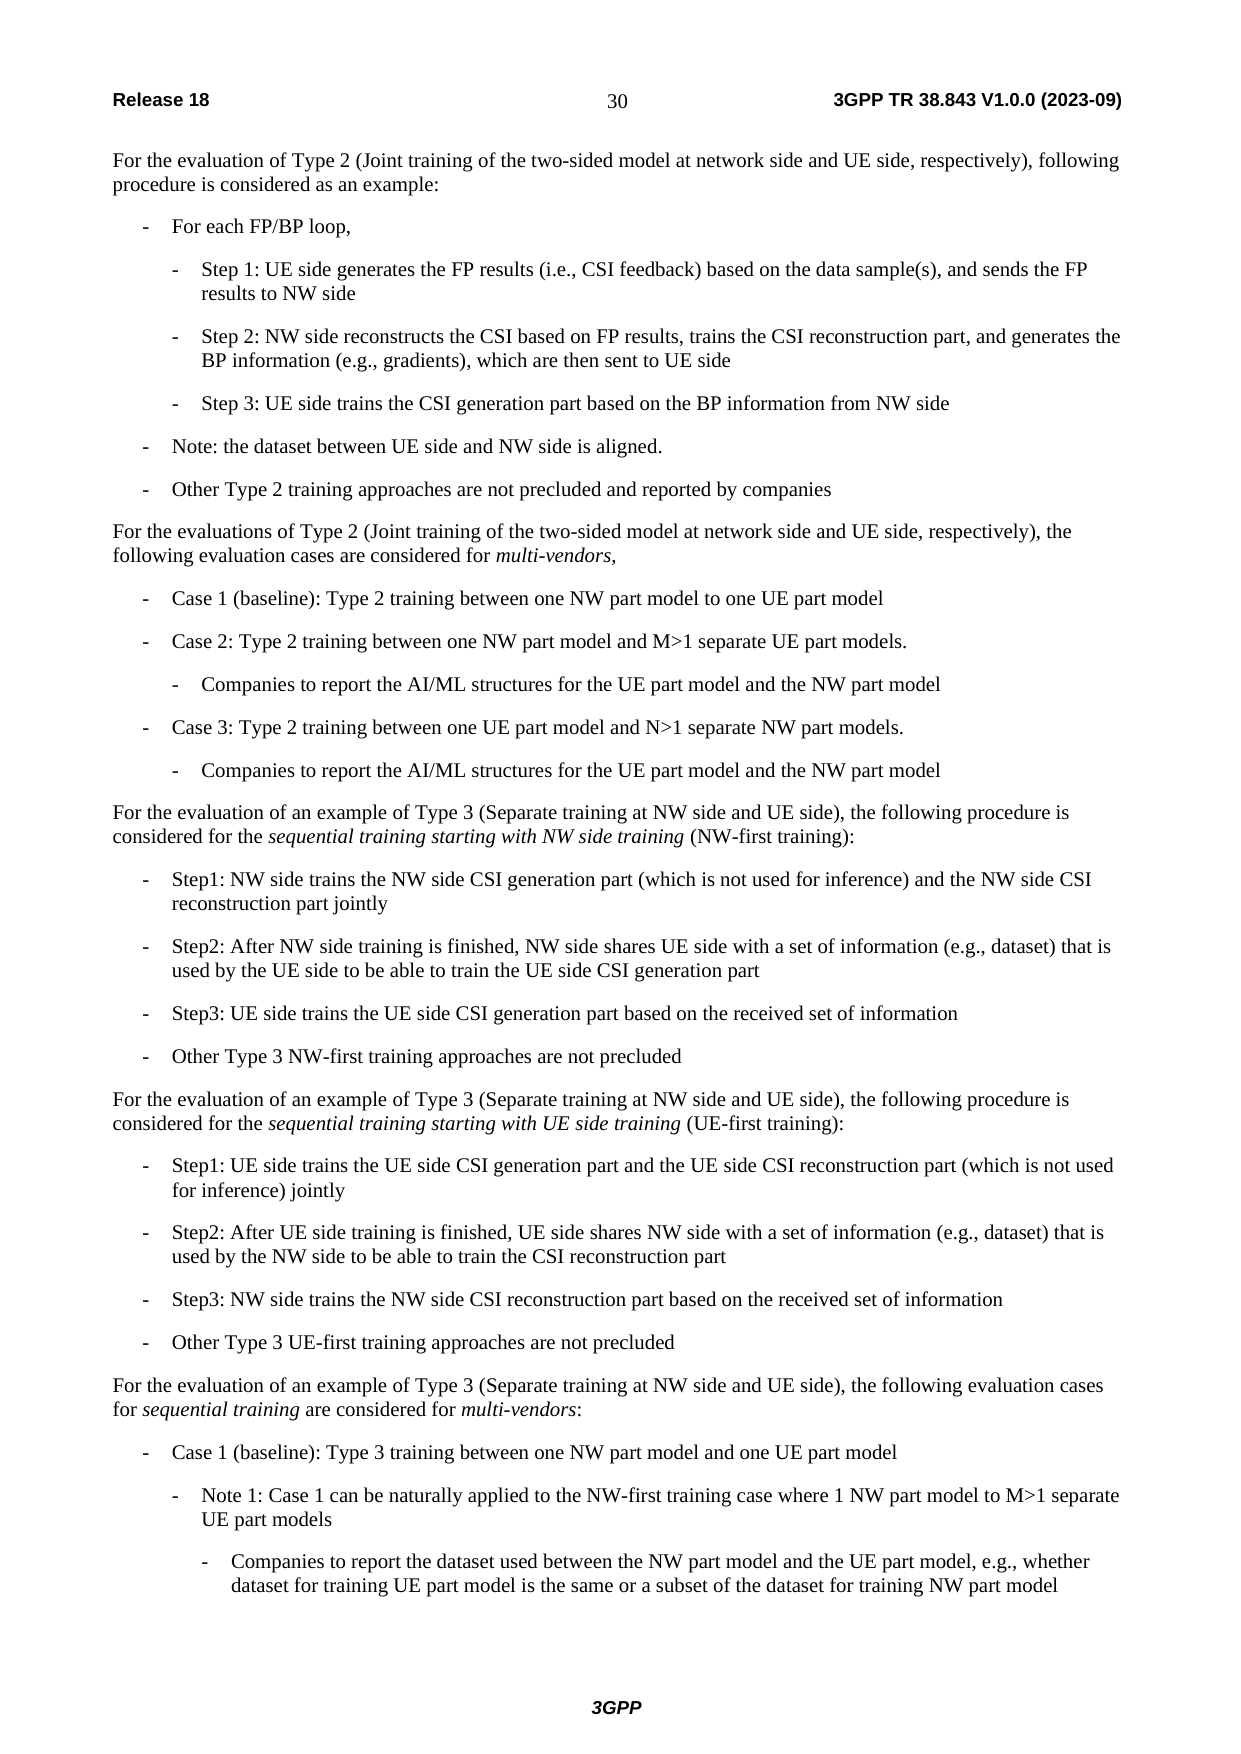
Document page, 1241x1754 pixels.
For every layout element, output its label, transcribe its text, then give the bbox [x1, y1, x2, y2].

text - Step3: UE side trains the UE side CSI generation part based on the received set of information [142, 1001, 1122, 1025]
text - Step3: NW side trains the NW side CSI reconstruction part based on the received set of information [142, 1287, 1122, 1311]
text - Step 2: NW side reconstructs the CSI based on FP results, trains the CSI reconstruction part, and generates the BP information (e.g., gradients), which are then sent to UE side [172, 324, 1122, 372]
text - Case 2: Type 2 training between one NW part model and M>1 separate UE part models. [142, 629, 1122, 653]
text - Companies to report the dataset used between the NW part model and the UE part model, e.g., whether dataset for training UE part model is the same or a subset of the dataset for training NW part model [201, 1549, 1122, 1597]
text - Step1: NW side trains the NW side CSI generation part (which is not used for inference) and the NW side CSI reconstruction part jointly [142, 867, 1122, 915]
text For the evaluation of an example of Type 3 (Separate training at NW side and UE side), the following evaluation cases for sequential training are considered for multi-vendors: [112, 1373, 1122, 1421]
text - Step 1: UE side generates the FP results (i.e., CSI feedback) based on the data sample(s), and sends the FP results to NW side [172, 257, 1122, 305]
text - Step2: After NW side training is finished, NW side shares UE side with a set of information (e.g., dataset) that is used by the UE side to be able to train the UE side CSI generation part [142, 934, 1122, 982]
text - Case 3: Type 2 training between one UE part model and N>1 separate NW part models. [142, 715, 1122, 739]
text - Note 1: Case 1 can be naturally applied to the NW-first training case where 1 NW part model to M>1 separate UE part models [172, 1482, 1122, 1531]
text For the evaluations of Type 2 (Joint training of the two-sided model at network side and UE side, respectively), the following evaluation cases are considered for multi-vendors, [112, 519, 1122, 567]
text - Companies to report the AI/ML structures for the UE part model and the NW part model [172, 672, 1122, 696]
text For the evaluation of an example of Type 3 (Separate training at NW side and UE side), the following procedure is considered for the sequential training starting with UE side training (UE-first training): [112, 1087, 1122, 1135]
text - Step 3: UE side trains the CSI generation part based on the BP information from NW side [172, 391, 1122, 415]
text For the evaluation of Type 2 (Joint training of the two-sided model at network side and UE side, respectively), following procedure is considered as an example: [112, 147, 1122, 196]
text - Case 1 (baseline): Type 2 training between one NW part model to one UE part model [142, 586, 1122, 610]
text - Note: the dataset between UE side and NW side is aligned. [142, 434, 1122, 458]
text - Other Type 2 training approaches are not precluded and reported by companies [142, 477, 1122, 501]
text - Other Type 3 NW-first training approaches are not precluded [142, 1044, 1122, 1068]
text - Step1: UE side trains the UE side CSI generation part and the UE side CSI reconstruction part (which is not used for inference) jointly [142, 1153, 1122, 1202]
text For the evaluation of an example of Type 3 (Separate training at NW side and UE side), the following procedure is considered for the sequential training starting with NW side training (NW-first training): [112, 800, 1122, 848]
text - For each FP/BP loop, [142, 214, 1122, 238]
text - Case 1 (baseline): Type 3 training between one NW part model and one UE part model [142, 1440, 1122, 1464]
text - Step2: After UE side training is finished, UE side shares NW side with a set of information (e.g., dataset) that is used by the NW side to be able to train the CSI reconstruction part [142, 1220, 1122, 1268]
text - Companies to report the AI/ML structures for the UE part model and the NW part model [172, 757, 1122, 782]
text - Other Type 3 UE-first training approaches are not precluded [142, 1330, 1122, 1354]
